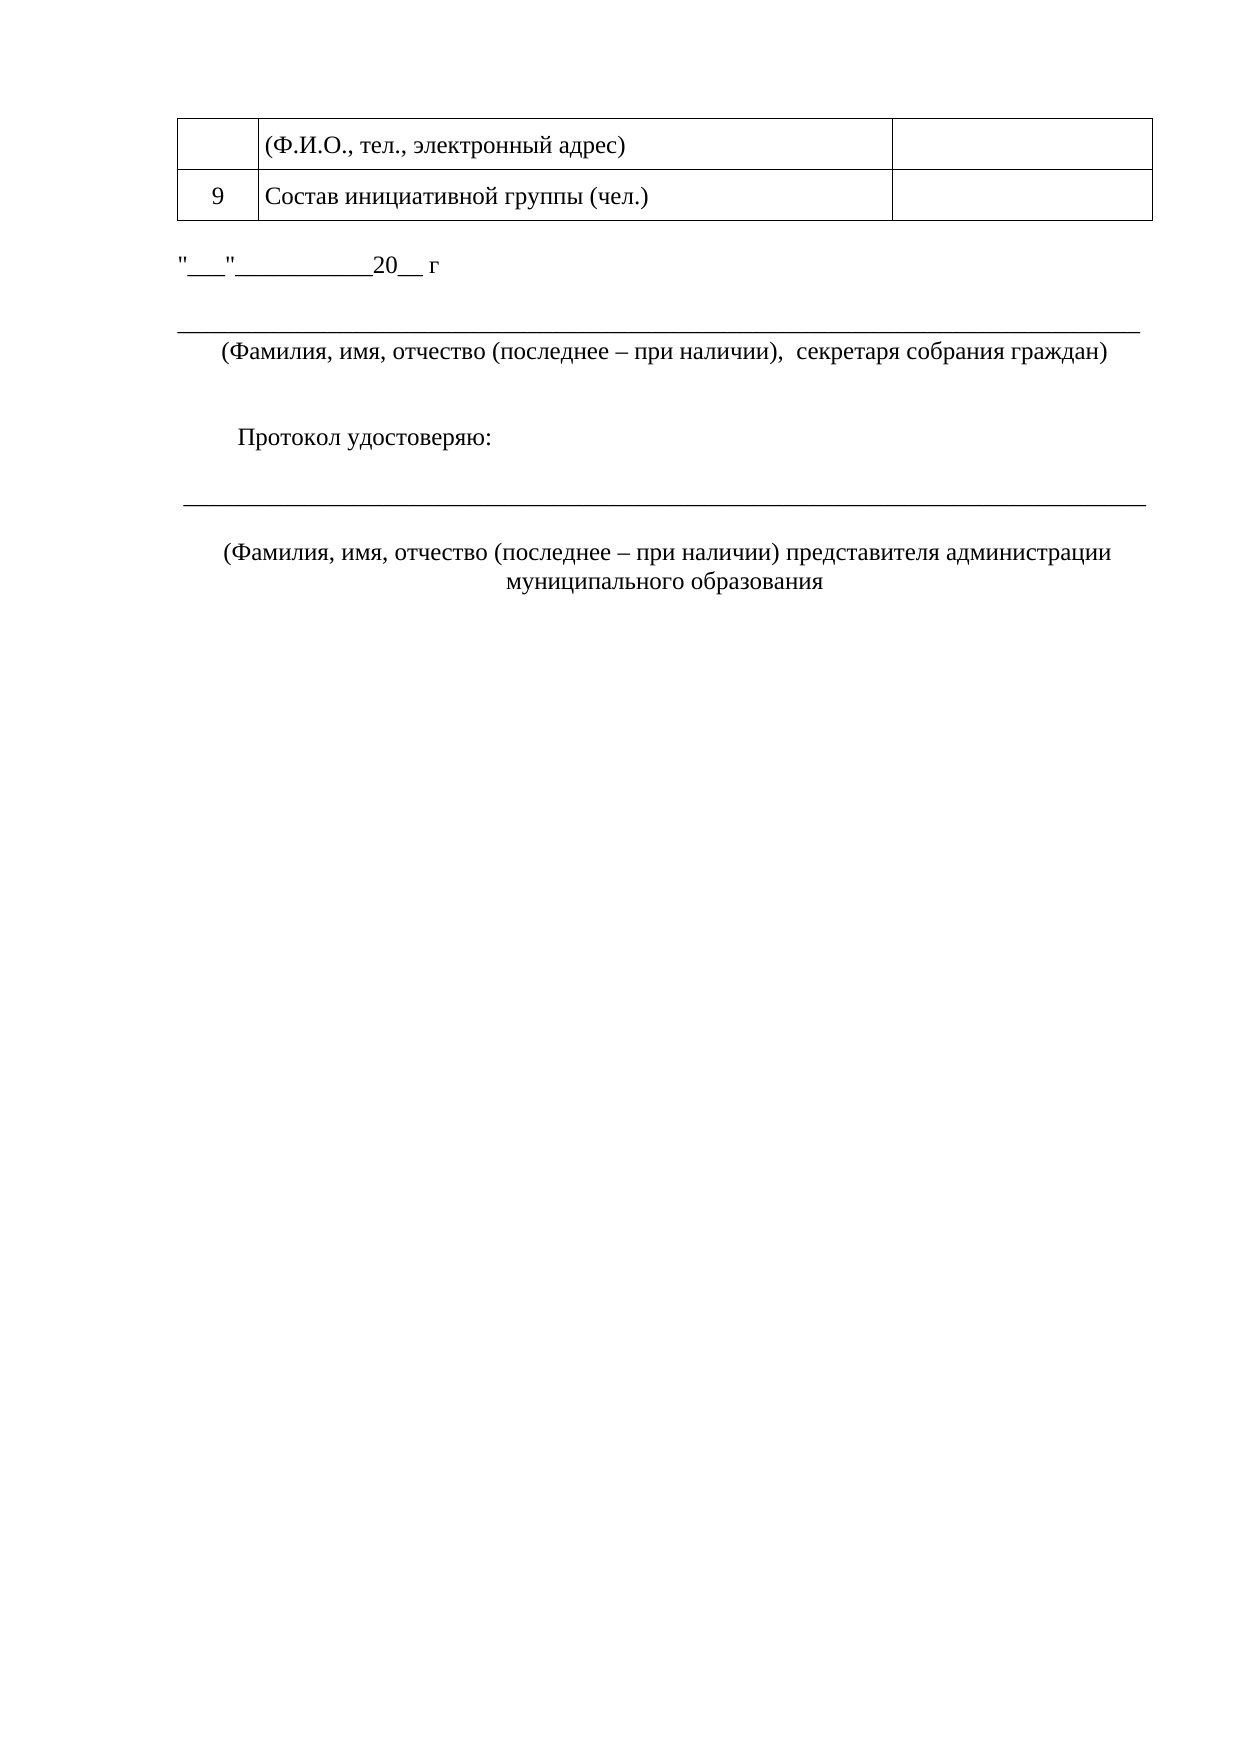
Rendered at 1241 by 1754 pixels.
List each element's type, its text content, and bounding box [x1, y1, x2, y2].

text _____________________________________________________________________________ [177, 307, 1152, 336]
text "___"___________20__ г [177, 250, 1152, 279]
text _____________________________________________________________________________ [177, 480, 1152, 509]
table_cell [259, 119, 892, 169]
table_cell 8 [178, 119, 258, 169]
table_cell Состав инициативной группы (чел.) [259, 170, 892, 220]
table_cell [893, 170, 1152, 220]
text (Фамилия, имя, отчество (последнее – при наличии) представителя администрации муниципального образования [177, 537, 1152, 595]
table_cell [893, 119, 1152, 169]
text Протокол удостоверяю: [177, 422, 1152, 451]
text (Фамилия, имя, отчество (последнее – при наличии), секретаря собрания граждан) [177, 336, 1152, 365]
table_cell 9 [178, 170, 258, 220]
